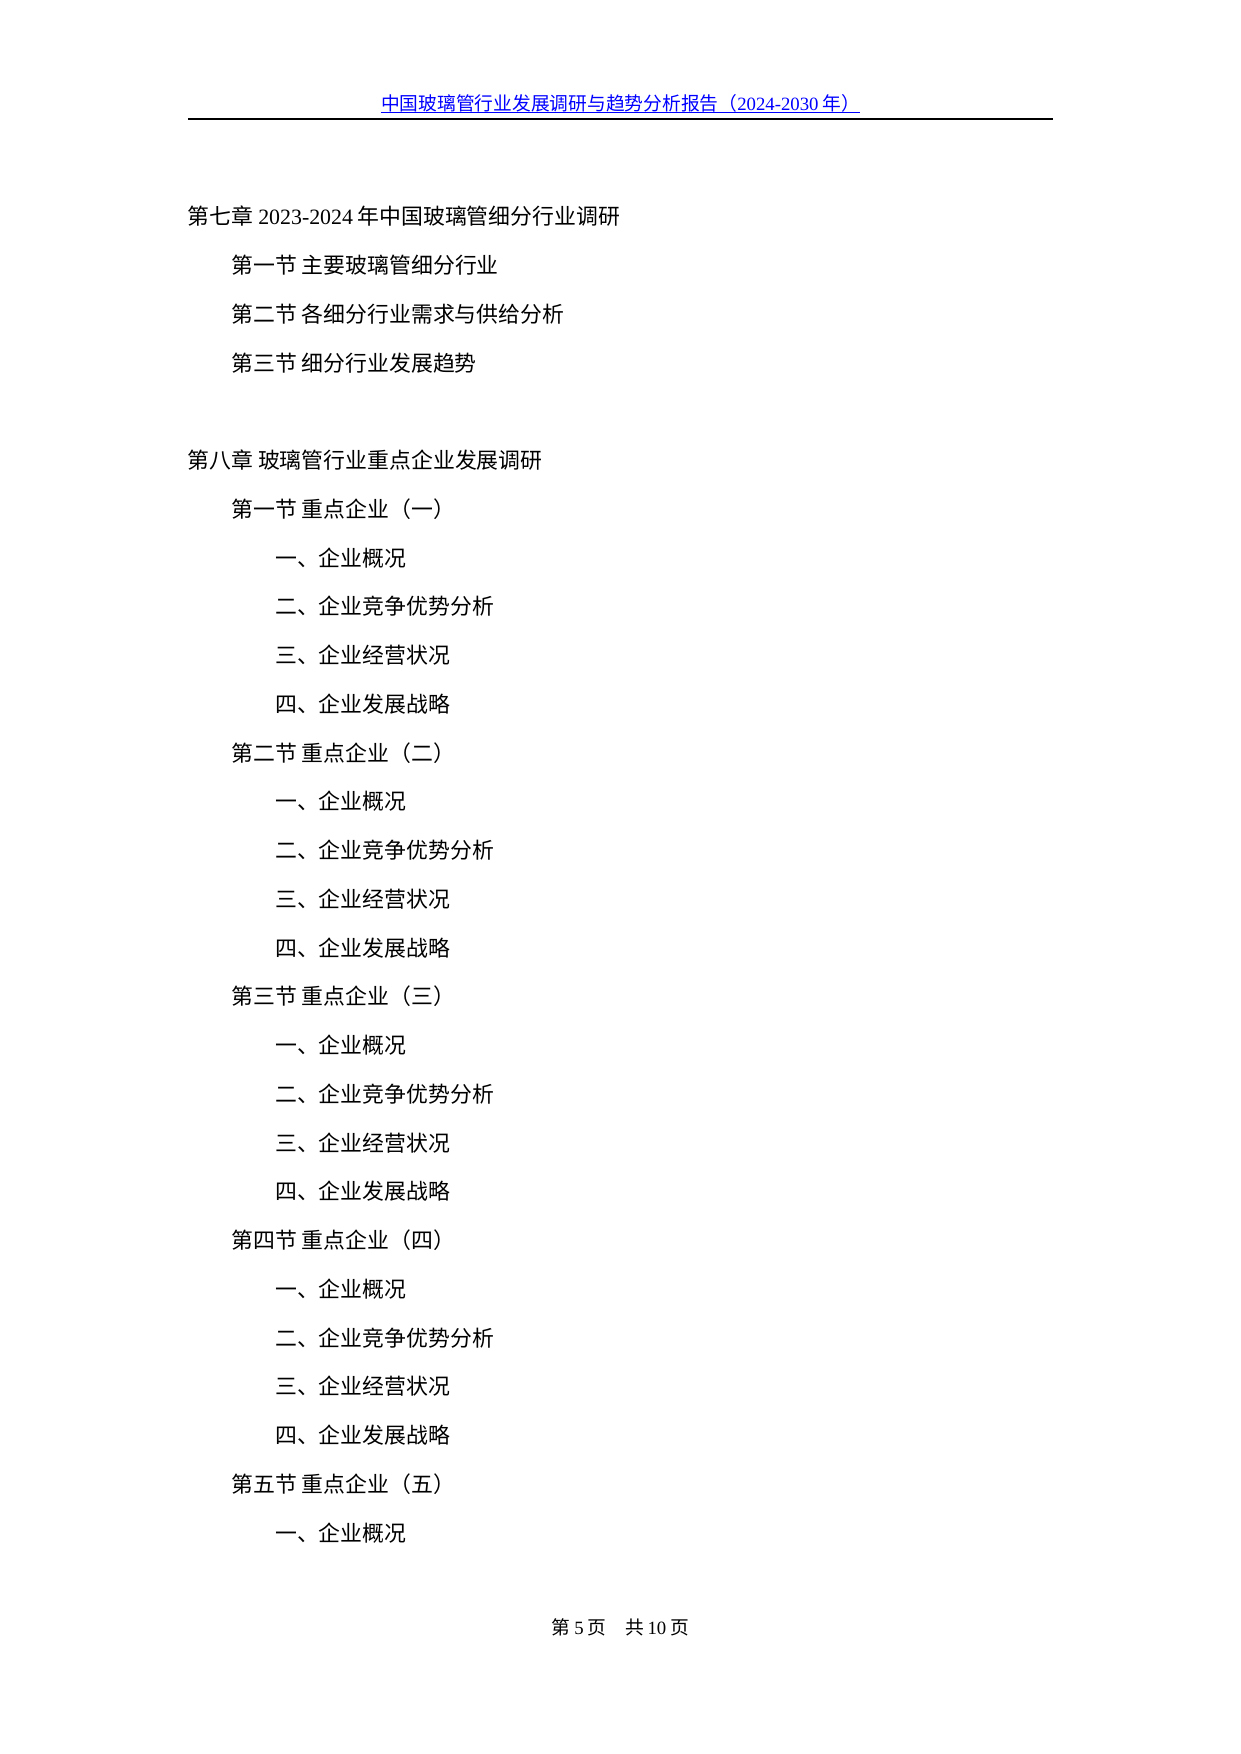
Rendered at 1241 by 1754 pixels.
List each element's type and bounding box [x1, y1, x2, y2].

text [187, 150, 1053, 1548]
